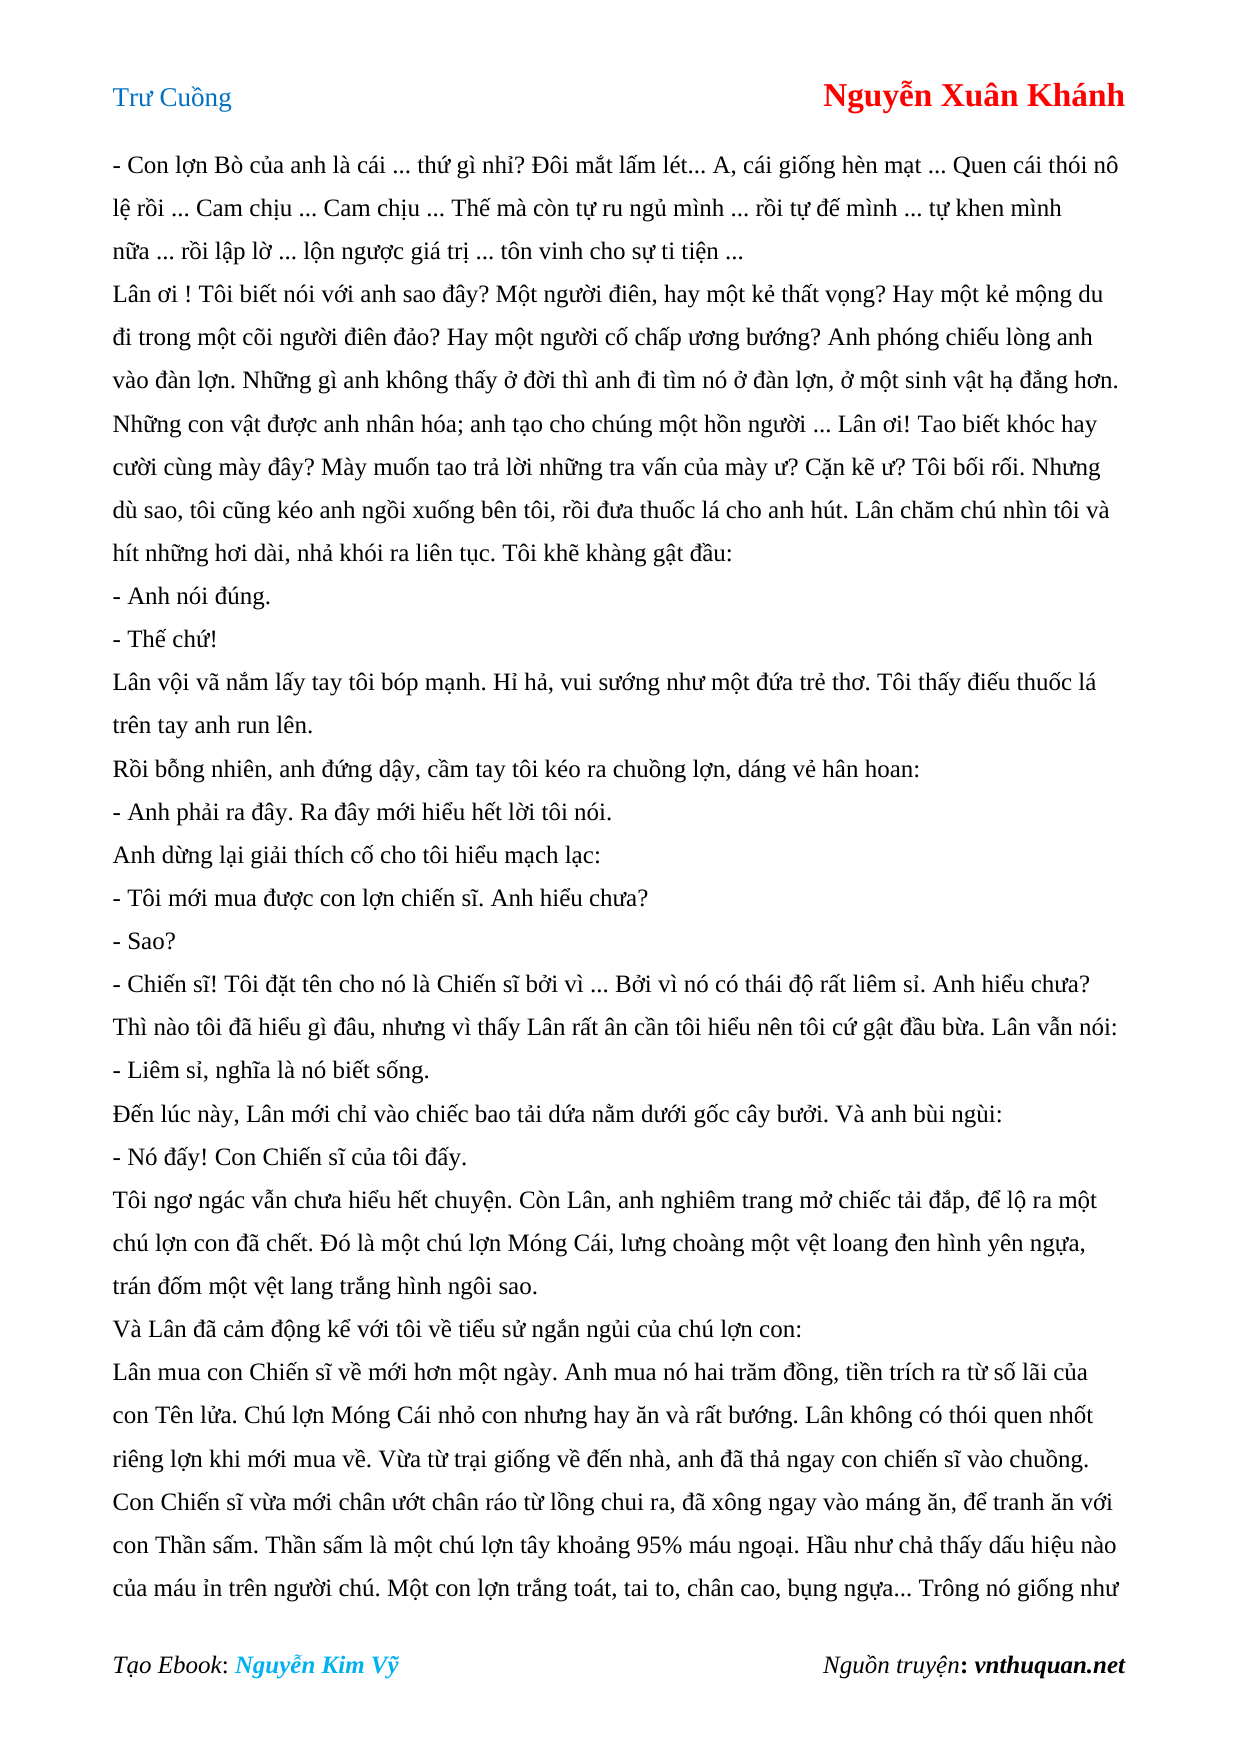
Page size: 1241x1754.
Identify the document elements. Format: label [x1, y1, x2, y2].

text [112, 150, 1128, 1602]
